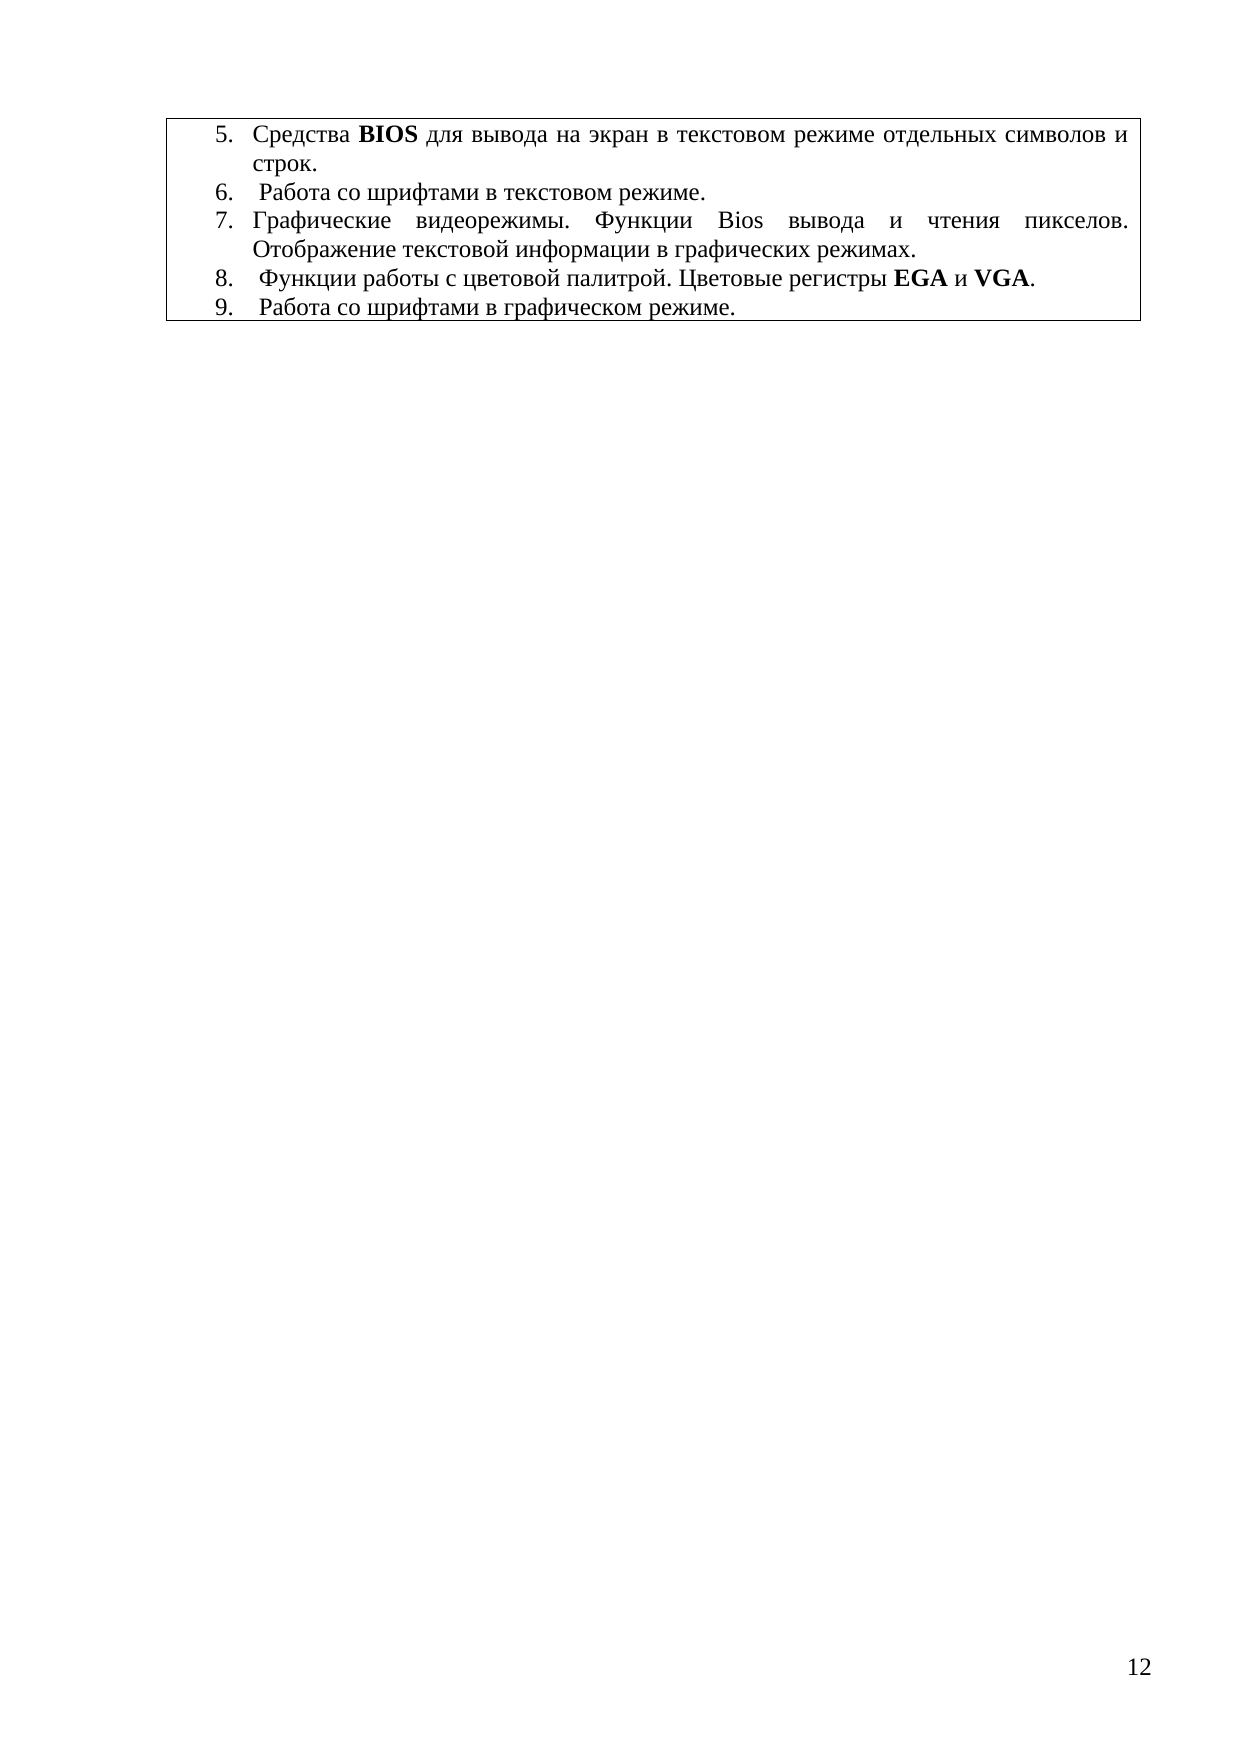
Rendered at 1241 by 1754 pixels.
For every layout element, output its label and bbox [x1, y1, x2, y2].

table_header [167, 119, 1140, 320]
